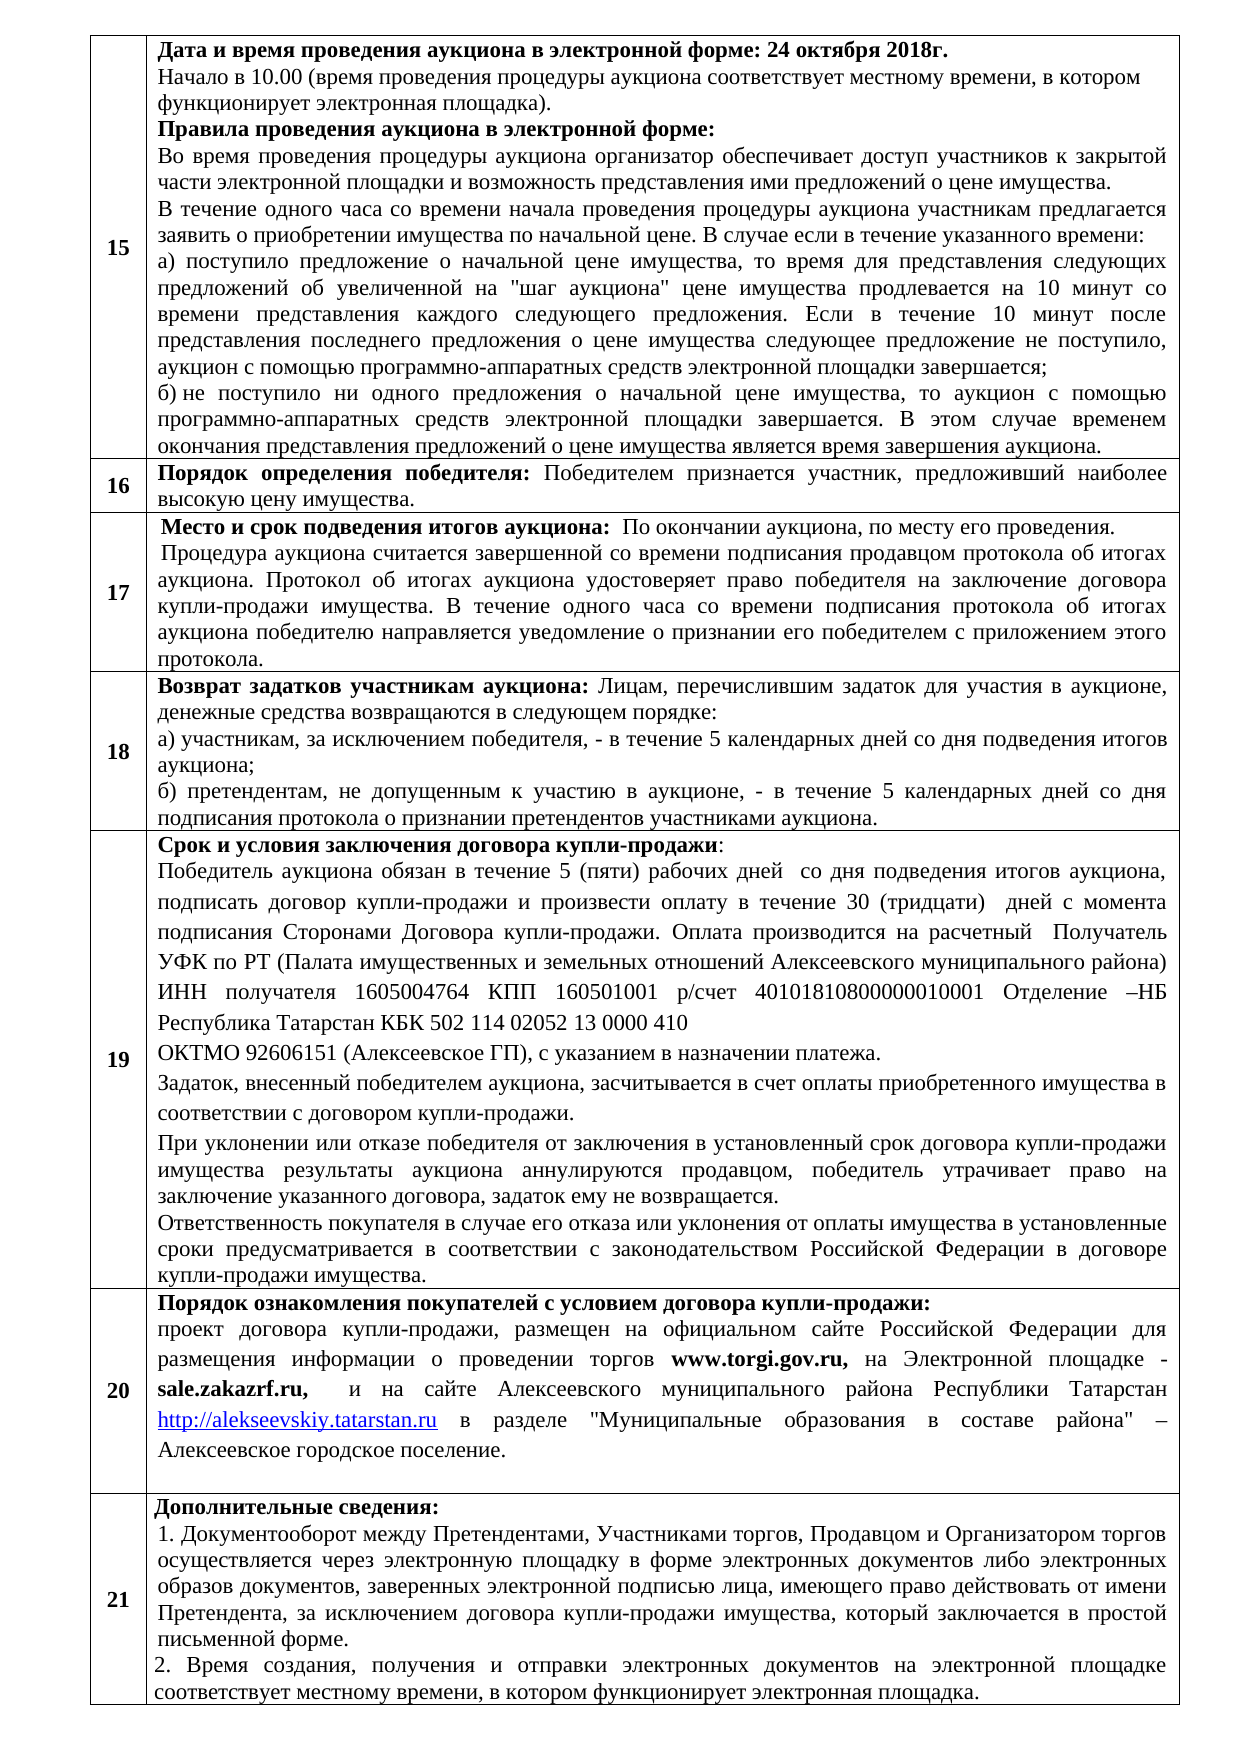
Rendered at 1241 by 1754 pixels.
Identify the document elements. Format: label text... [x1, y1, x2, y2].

table_cell 20 [91, 1289, 146, 1492]
table_cell Порядок определения победителя: Победителем признается участник, предложивший наиболее высокую цену имущества. [147, 459, 1179, 512]
table_cell Дата и время проведения аукциона в электронной форме: 24 октября 2018г. Начало в 10.00 (время проведения процедуры аукциона соответствует местному времени, в котором функционирует электронная площадка). Правила проведения аукциона в электронной форме: Во время проведения процедуры аукциона организатор обеспечивает доступ участников к закрытой части электронной площадки и возможность представления ими предложений о цене имущества. В течение одного часа со времени начала проведения процедуры аукциона участникам предлагается заявить о приобретении имущества по начальной цене. В случае если в течение указанного времени: а) поступило предложение о начальной цене имущества, то время для представления следующих предложений об увеличенной на "шаг аукциона" цене имущества продлевается на 10 минут со времени представления каждого следующего предложения. Если в течение 10 минут после представления последнего предложения о цене имущества следующее предложение не поступило, аукцион с помощью программно-аппаратных средств электронной площадки завершается; б) не поступило ни одного предложения о начальной цене имущества, то аукцион с помощью программно-аппаратных средств электронной площадки завершается. В этом случае временем окончания представления предложений о цене имущества является время завершения аукциона. [147, 36, 1179, 458]
table_cell 19 [91, 831, 146, 1288]
table_cell 16 [91, 459, 146, 512]
table_cell Срок и условия заключения договора купли-продажи: Победитель аукциона обязан в течение 5 (пяти) рабочих дней со дня подведения итогов аукциона, подписать договор купли-продажи и произвести оплату в течение 30 (тридцати) дней с момента подписания Сторонами Договора купли-продажи. Оплата производится на расчетный Получатель УФК по РТ (Палата имущественных и земельных отношений Алексеевского муниципального района) ИНН получателя 1605004764 КПП 160501001 р/счет 40101810800000010001 Отделение –НБ Республика Татарстан КБК 502 114 02052 13 0000 410 ОКТМО 92606151 (Алексеевское ГП), с указанием в назначении платежа. Задаток, внесенный победителем аукциона, засчитывается в счет оплаты приобретенного имущества в соответствии с договором купли-продажи. При уклонении или отказе победителя от заключения в установленный срок договора купли-продажи имущества результаты аукциона аннулируются продавцом, победитель утрачивает право на заключение указанного договора, задаток ему не возвращается. Ответственность покупателя в случае его отказа или уклонения от оплаты имущества в установленные сроки предусматривается в соответствии с законодательством Российской Федерации в договоре купли-продажи имущества. [147, 831, 1179, 1288]
table_cell 18 [91, 672, 146, 830]
table_cell 17 [91, 513, 146, 671]
table_cell Место и срок подведения итогов аукциона: По окончании аукциона, по месту его проведения. Процедура аукциона считается завершенной со времени подписания продавцом протокола об итогах аукциона. Протокол об итогах аукциона удостоверяет право победителя на заключение договора купли-продажи имущества. В течение одного часа со времени подписания протокола об итогах аукциона победителю направляется уведомление о признании его победителем с приложением этого протокола. [147, 513, 1179, 671]
table_cell 15 [91, 36, 146, 458]
table_cell Дополнительные сведения: 1. Документооборот между Претендентами, Участниками торгов, Продавцом и Организатором торгов осуществляется через электронную площадку в форме электронных документов либо электронных образов документов, заверенных электронной подписью лица, имеющего право действовать от имени Претендента, за исключением договора купли-продажи имущества, который заключается в простой письменной форме. 2. Время создания, получения и отправки электронных документов на электронной площадке соответствует местному времени, в котором функционирует электронная площадка. [147, 1494, 1179, 1704]
table_cell 21 [91, 1494, 146, 1704]
table_cell Порядок ознакомления покупателей с условием договора купли-продажи: проект договора купли-продажи, размещен на официальном сайте Российской Федерации для размещения информации о проведении торгов www.torgi.gov.ru, на Электронной площадке - sale.zakazrf.ru, и на сайте Алексеевского муниципального района Республики Татарстан http://alekseevskiy.tatarstan.ru в разделе "Муниципальные образования в составе района" – Алексеевское городское поселение. [147, 1289, 1179, 1492]
table_cell Возврат задатков участникам аукциона: Лицам, перечислившим задаток для участия в аукционе, денежные средства возвращаются в следующем порядке: а) участникам, за исключением победителя, - в течение 5 календарных дней со дня подведения итогов аукциона; б) претендентам, не допущенным к участию в аукционе, - в течение 5 календарных дней со дня подписания протокола о признании претендентов участниками аукциона. [147, 672, 1179, 830]
